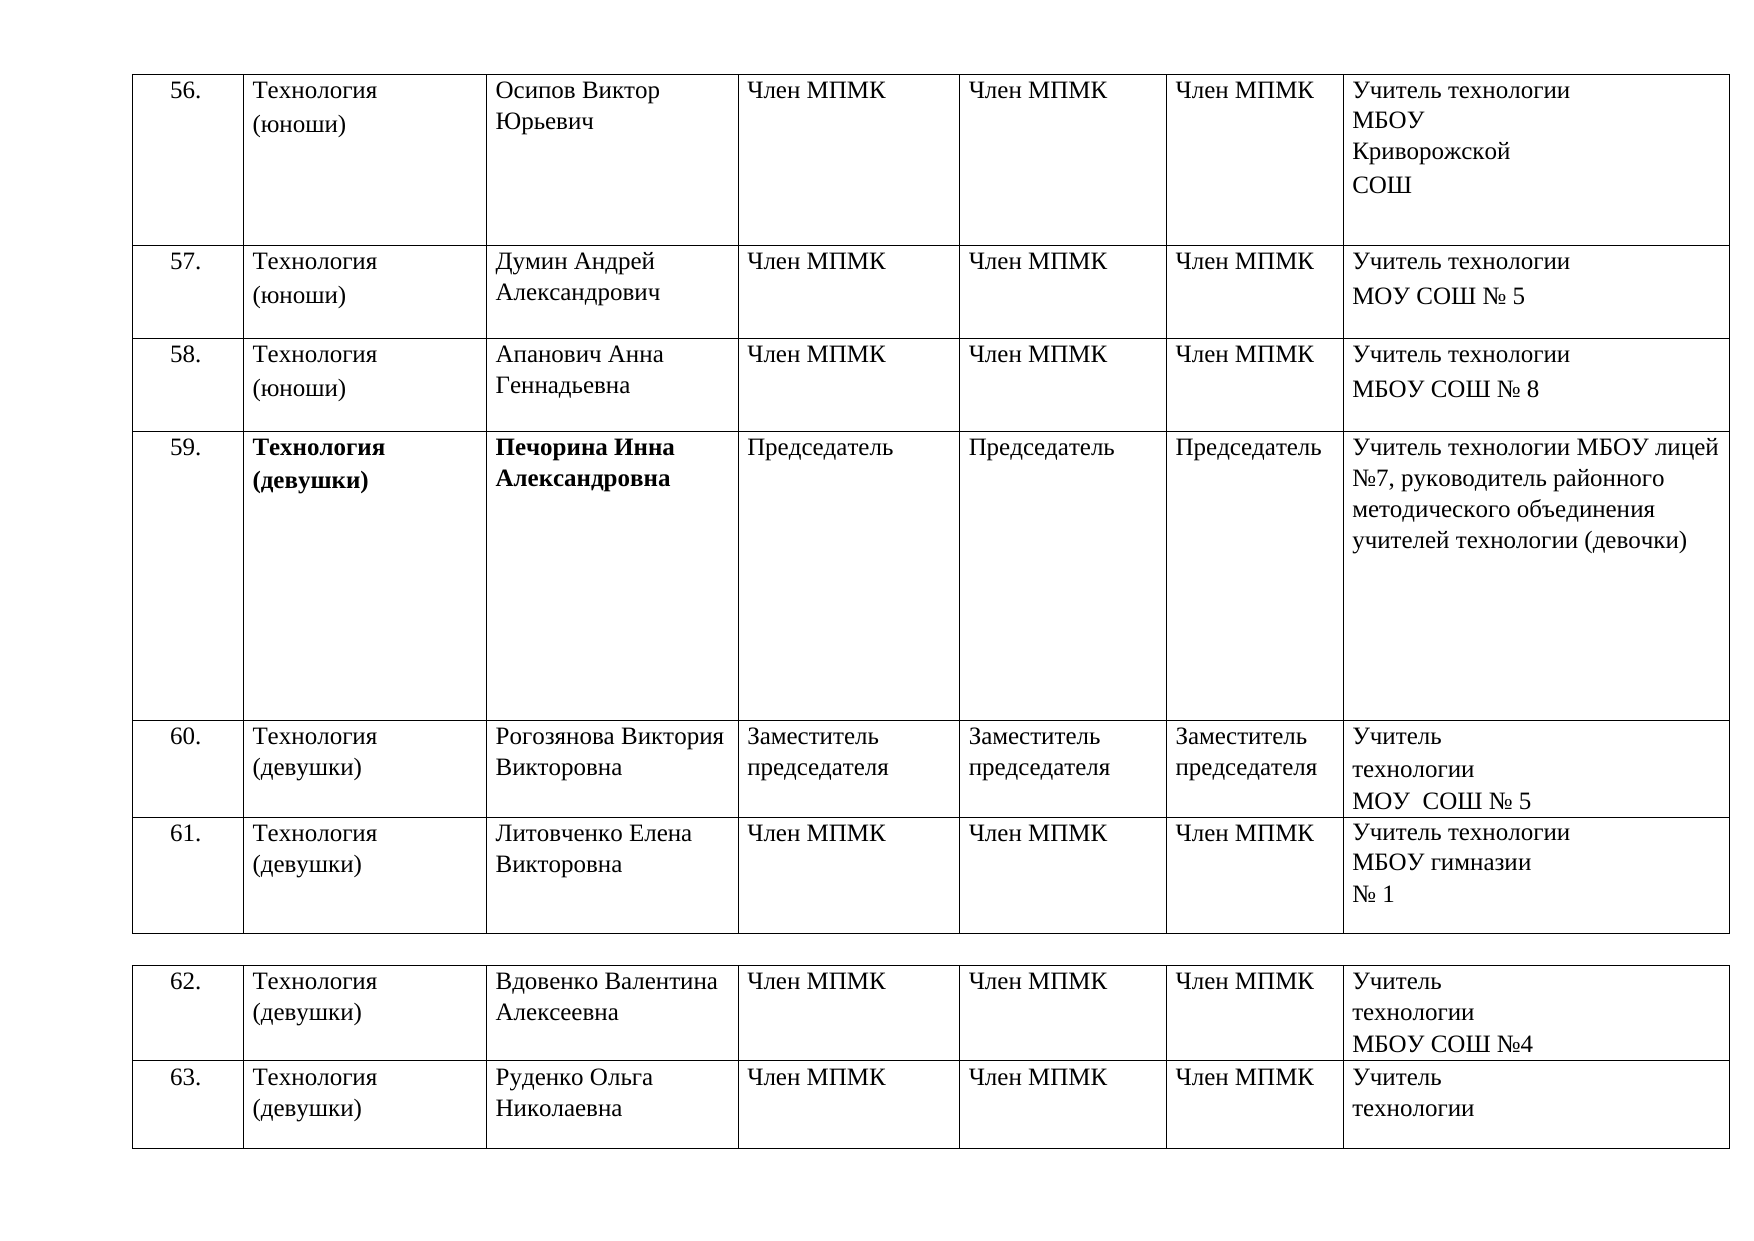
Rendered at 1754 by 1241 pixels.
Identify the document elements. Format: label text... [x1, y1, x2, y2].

table_cell Литовченко Елена Викторовна [487, 818, 738, 933]
table_cell Учитель технологии МОУ СОШ № 5 [1344, 721, 1729, 817]
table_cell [487, 1061, 738, 1148]
table_cell Член МПМК [1167, 75, 1343, 245]
table_cell Технология (юноши) [244, 339, 486, 431]
table_cell Апанович Анна Геннадьевна [487, 339, 738, 431]
table_cell Председатель [739, 432, 959, 720]
table_header Член МПМК [1167, 966, 1343, 1060]
table_cell Учитель технологии МБОУ СОШ № 8 [1344, 339, 1729, 431]
table_cell Член МПМК [1167, 818, 1343, 933]
table_cell 56. [133, 75, 243, 245]
table_header Вдовенко Валентина Алексеевна [487, 966, 738, 1060]
table_header Член МПМК [739, 966, 959, 1060]
table_header Член МПМК [960, 966, 1166, 1060]
table_cell Технология (юноши) [244, 75, 486, 245]
table_cell Осипов Виктор Юрьевич [487, 75, 738, 245]
table_cell Учитель технологии МБОУ Криворожской СОШ [1344, 75, 1729, 245]
table_cell Член МПМК [960, 339, 1166, 431]
table_cell 63. [133, 1061, 243, 1148]
table_cell Член МПМК [960, 818, 1166, 933]
table_cell Технология (девушки) [244, 721, 486, 817]
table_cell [1344, 1061, 1729, 1148]
table_cell Заместитель председателя [960, 721, 1166, 817]
table_cell 59. [133, 432, 243, 720]
table_header Учитель технологии МБОУ СОШ №4 [1344, 966, 1729, 1060]
table_cell Член МПМК [739, 1061, 959, 1148]
table_cell Председатель [960, 432, 1166, 720]
table_cell Учитель технологии МБОУ гимназии № 1 [1344, 818, 1729, 933]
table_cell 57. [133, 246, 243, 338]
table_cell Член МПМК [739, 75, 959, 245]
table_cell Член МПМК [1167, 339, 1343, 431]
table_cell Член МПМК [739, 818, 959, 933]
table_cell Член МПМК [960, 246, 1166, 338]
table_cell Технология (девушки) [244, 432, 486, 720]
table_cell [244, 1061, 486, 1148]
table_cell Рогозянова Виктория Викторовна [487, 721, 738, 817]
table_cell 60. [133, 721, 243, 817]
table_cell Председатель [1167, 432, 1343, 720]
table_cell Учитель технологии МОУ СОШ № 5 [1344, 246, 1729, 338]
table_cell Учитель технологии МБОУ лицей №7, руководитель районного методического объединения учителей технологии (девочки) [1344, 432, 1729, 720]
table_header Технология (девушки) [244, 966, 486, 1060]
table_cell 58. [133, 339, 243, 431]
table_cell Член МПМК [1167, 1061, 1343, 1148]
table_cell Член МПМК [960, 1061, 1166, 1148]
table_cell Член МПМК [739, 246, 959, 338]
table_cell Технология (юноши) [244, 246, 486, 338]
table_cell Член МПМК [960, 75, 1166, 245]
table_cell Заместитель председателя [1167, 721, 1343, 817]
table_header 62. [133, 966, 243, 1060]
table_cell Технология (девушки) [244, 818, 486, 933]
table_cell 61. [133, 818, 243, 933]
table_cell Печорина Инна Александровна [487, 432, 738, 720]
table_cell Думин Андрей Александрович [487, 246, 738, 338]
table_cell Член МПМК [739, 339, 959, 431]
table_cell Член МПМК [1167, 246, 1343, 338]
table_cell Заместитель председателя [739, 721, 959, 817]
